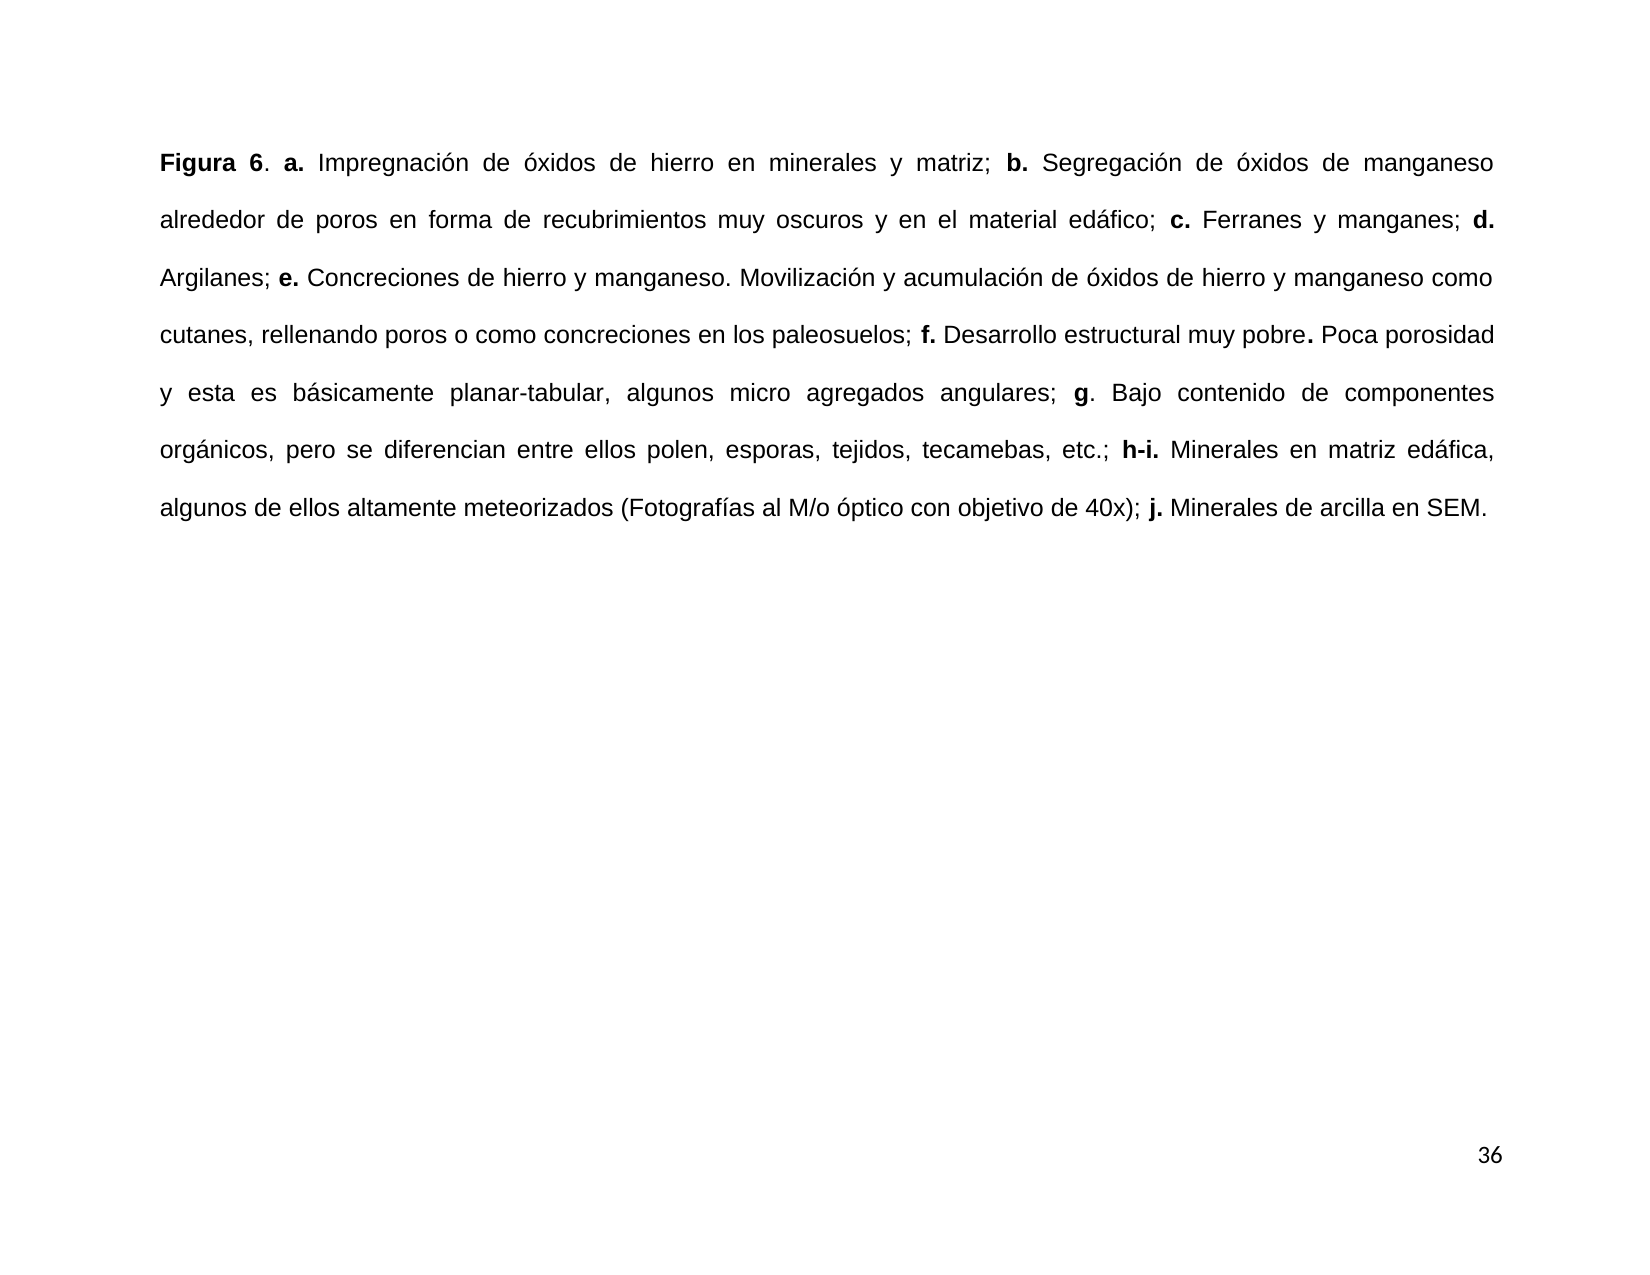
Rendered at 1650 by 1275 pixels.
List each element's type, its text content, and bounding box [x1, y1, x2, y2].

table_header Figura 6. a. Impregnación de óxidos de hierro en minerales y matriz; b. Segregación de óxidos de manganeso alrededor de poros en forma de recubrimientos muy oscuros y en el material edáfico; c. Ferranes y manganes; d. Argilanes; e. Concreciones de hierro y manganeso. Movilización y acumulación de óxidos de hierro y manganeso como cutanes, rellenando poros o como concreciones en los paleosuelos; f. Desarrollo estructural muy pobre. Poca porosidad y esta es básicamente planar-tabular, algunos micro agregados angulares; g. Bajo contenido de componentes orgánicos, pero se diferencian entre ellos polen, esporas, tejidos, tecamebas, etc.; h-i. Minerales en matriz edáfica, algunos de ellos altamente meteorizados (Fotografías al M/o óptico con objetivo de 40x); j. Minerales de arcilla en SEM. [148, 148, 1506, 583]
